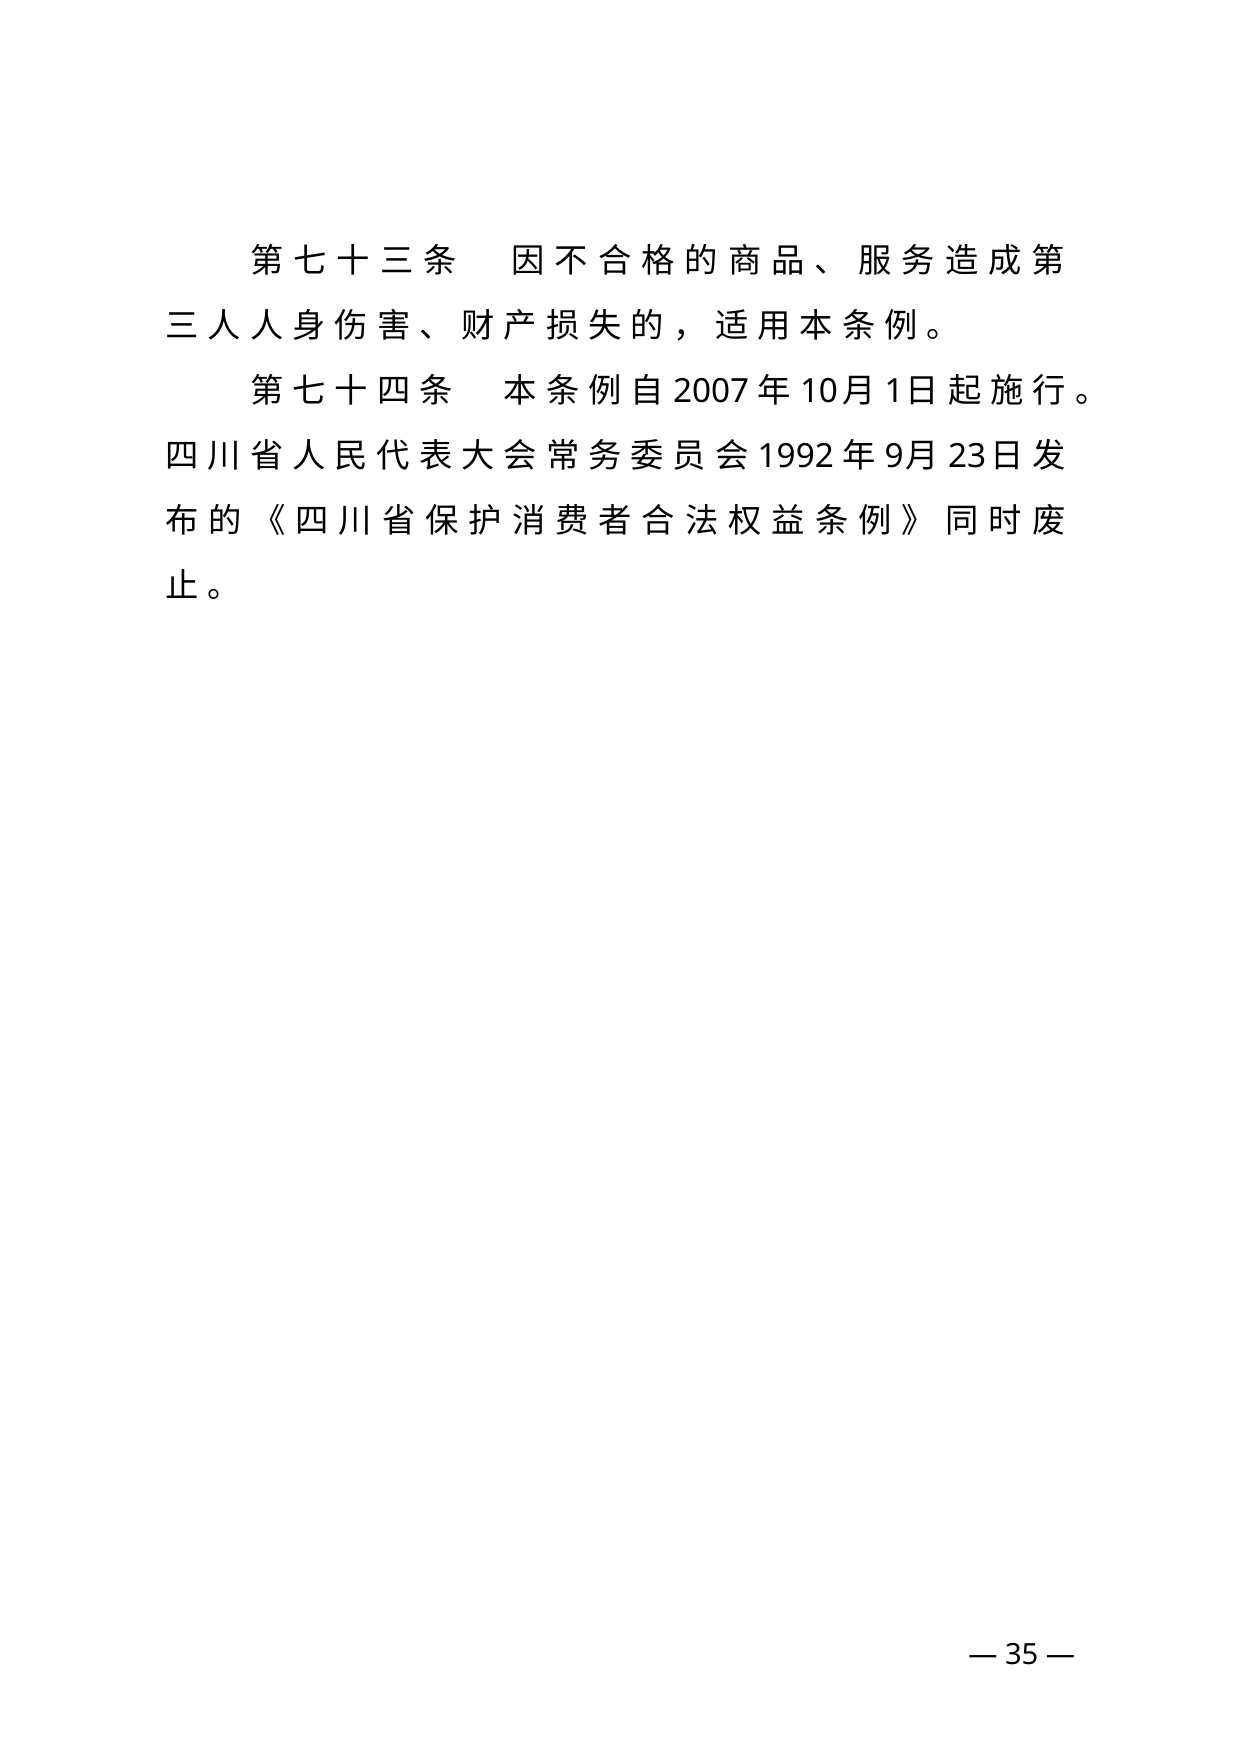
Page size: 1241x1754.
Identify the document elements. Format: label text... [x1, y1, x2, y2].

text 第七十三条 因不合格的商品、服务造成第三人人身伤害、财产损失的，适用本条例。 [165, 226, 1075, 356]
text 第七十四条 本条例自2007年10月1日起施行。四川省人民代表大会常务委员会1992年9月23日发布的《四川省保护消费者合法权益条例》同时废止。 [165, 356, 1075, 616]
